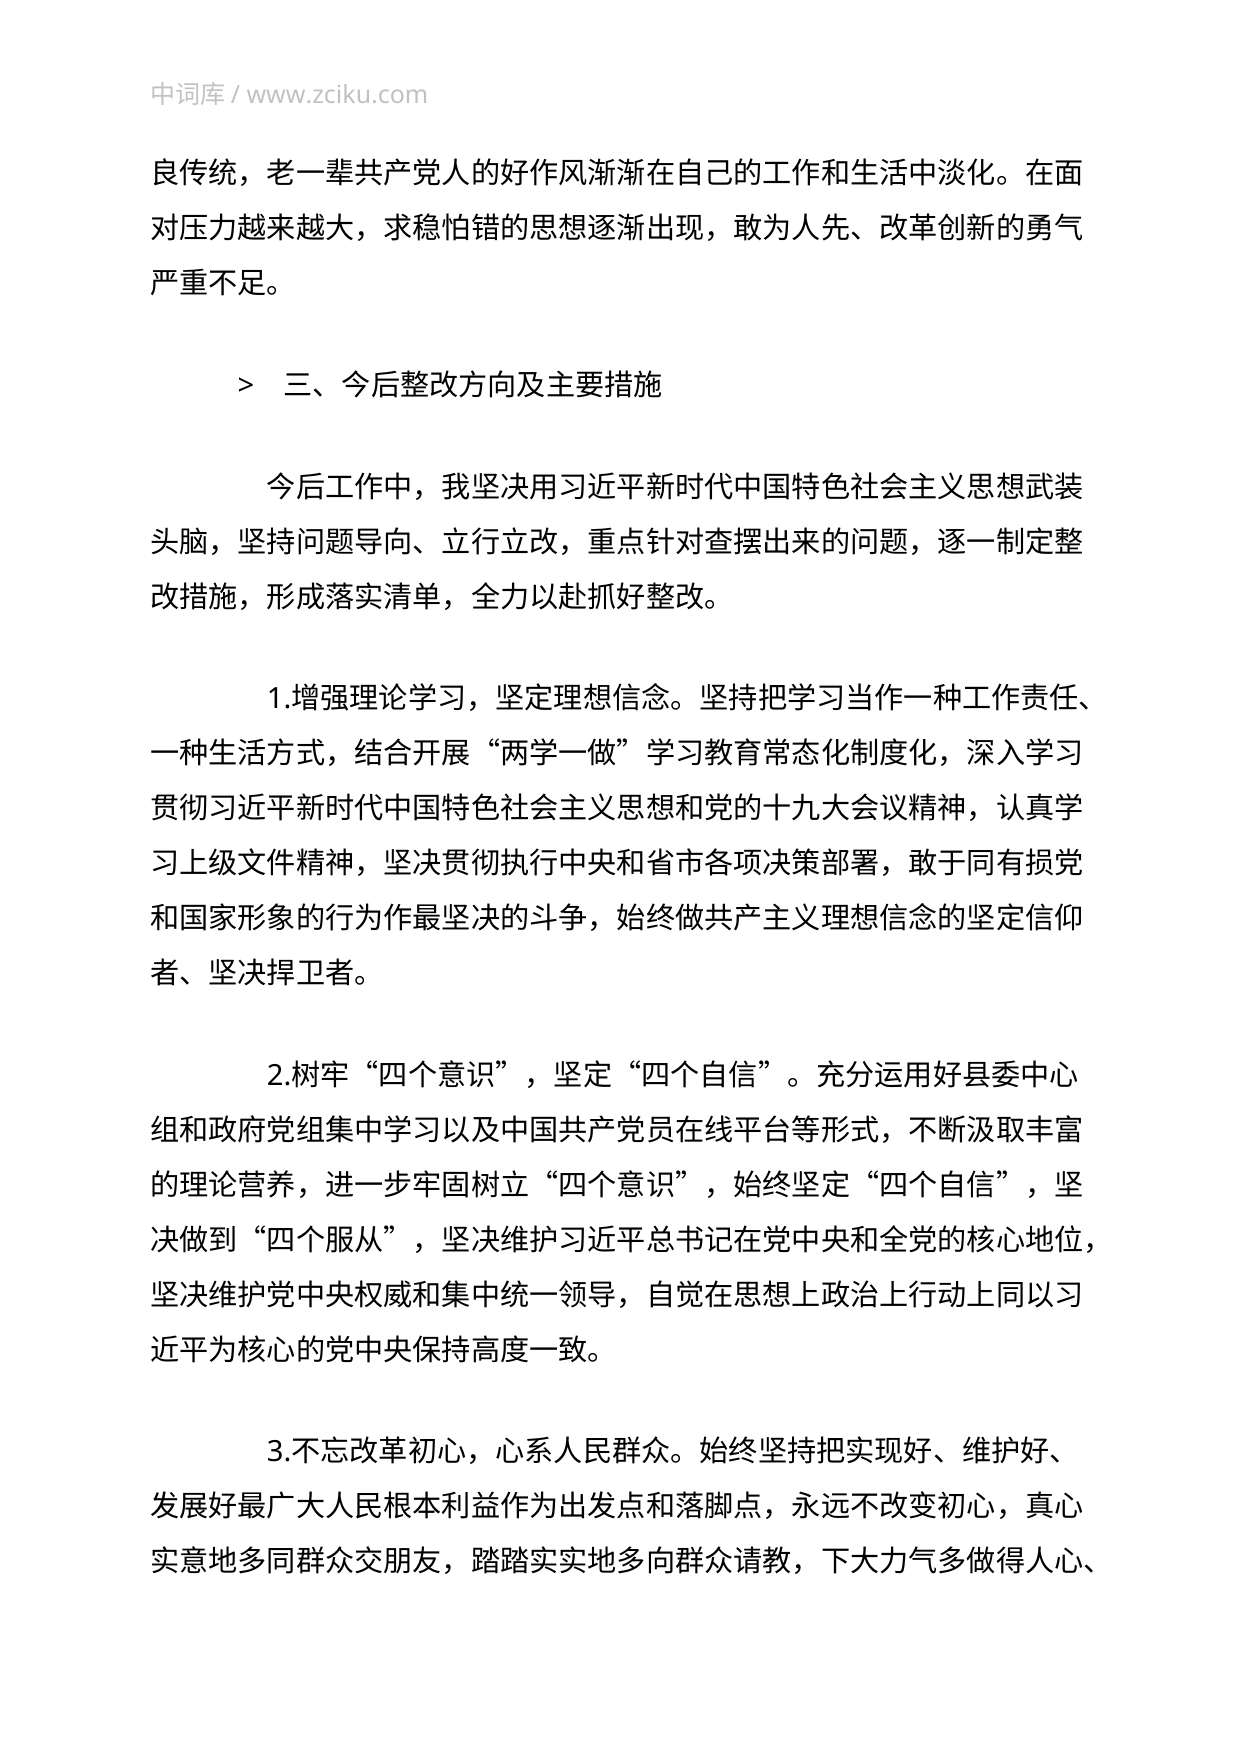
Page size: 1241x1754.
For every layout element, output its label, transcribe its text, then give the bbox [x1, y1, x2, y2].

text > 三、今后整改方向及主要措施 [150, 362, 1090, 404]
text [150, 150, 1090, 302]
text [150, 1428, 1090, 1580]
text 2.树牢“四个意识”，坚定“四个自信”。充分运用好县委中心组和政府党组集中学习以及中国共产党员在线平台等形式，不断汲取丰富的理论营养，进一步牢固树立“四个意识”，始终坚定“四个自信”，坚决做到“四个服从”，坚决维护习近平总书记在党中央和全党的核心地位，坚决维护党中央权威和集中统一领导，自觉在思想上政治上行动上同以习近平为核心的党中央保持高度一致。 [150, 1051, 1090, 1368]
text 1.增强理论学习，坚定理想信念。坚持把学习当作一种工作责任、一种生活方式，结合开展“两学一做”学习教育常态化制度化，深入学习贯彻习近平新时代中国特色社会主义思想和党的十九大会议精神，认真学习上级文件精神，坚决贯彻执行中央和省市各项决策部署，敢于同有损党和国家形象的行为作最坚决的斗争，始终做共产主义理想信念的坚定信仰者、坚决捍卫者。 [150, 675, 1090, 992]
text 今后工作中，我坚决用习近平新时代中国特色社会主义思想武装头脑，坚持问题导向、立行立改，重点针对查摆出来的问题，逐一制定整改措施，形成落实清单，全力以赴抓好整改。 [150, 463, 1090, 616]
